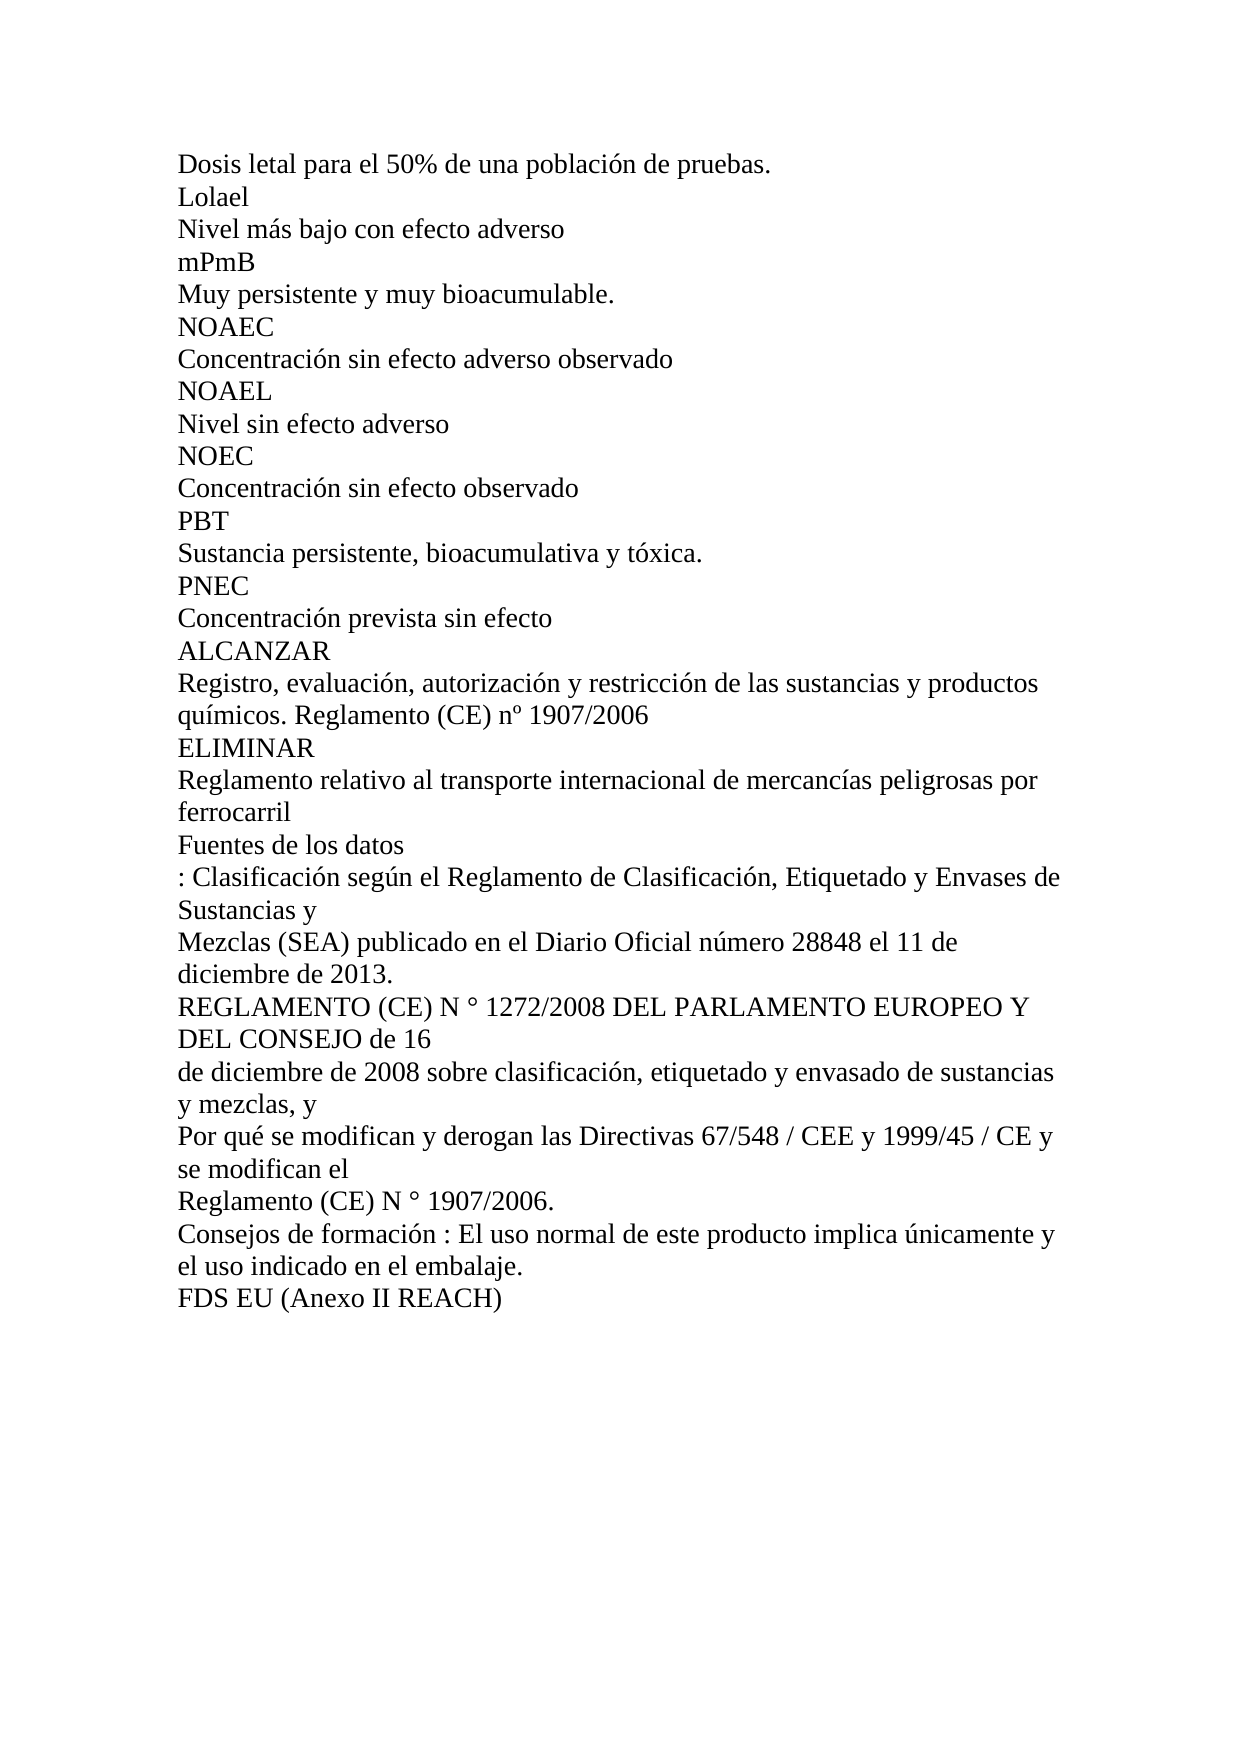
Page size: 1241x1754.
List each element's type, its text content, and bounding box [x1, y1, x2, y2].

text Nivel sin efecto adverso [177, 407, 1063, 439]
text NOEC [177, 439, 1063, 472]
text Registro, evaluación, autorización y restricción de las sustancias y productos químicos. Reglamento (CE) nº 1907/2006 [177, 666, 1063, 731]
text ALCANZAR [177, 633, 1063, 666]
text NOAEC [177, 309, 1063, 342]
text Reglamento (CE) N ° 1907/2006. [177, 1184, 1063, 1217]
text Muy persistente y muy bioacumulable. [177, 277, 1063, 309]
text mPmB [177, 245, 1063, 277]
text de diciembre de 2008 sobre clasificación, etiquetado y envasado de sustancias y mezclas, y [177, 1055, 1063, 1119]
text FDS EU (Anexo II REACH) [177, 1281, 1063, 1314]
text PNEC [177, 569, 1063, 601]
text Sustancia persistente, bioacumulativa y tóxica. [177, 536, 1063, 569]
text Fuentes de los datos [177, 828, 1063, 860]
text : Clasificación según el Reglamento de Clasificación, Etiquetado y Envases de Sustancias y [177, 860, 1063, 925]
text Mezclas (SEA) publicado en el Diario Oficial número 28848 el 11 de diciembre de 2013. [177, 925, 1063, 990]
text Concentración prevista sin efecto [177, 601, 1063, 633]
text Concentración sin efecto adverso observado [177, 342, 1063, 374]
text Por qué se modifican y derogan las Directivas 67/548 / CEE y 1999/45 / CE y se modifican el [177, 1119, 1063, 1184]
text Concentración sin efecto observado [177, 472, 1063, 504]
text Nivel más bajo con efecto adverso [177, 212, 1063, 245]
text ELIMINAR [177, 731, 1063, 763]
text Dosis letal para el 50% de una población de pruebas. [177, 148, 1063, 180]
text Consejos de formación : El uso normal de este producto implica únicamente y el uso indicado en el embalaje. [177, 1217, 1063, 1281]
text PBT [177, 504, 1063, 536]
text NOAEL [177, 374, 1063, 407]
text REGLAMENTO (CE) N ° 1272/2008 DEL PARLAMENTO EUROPEO Y DEL CONSEJO de 16 [177, 990, 1063, 1055]
text Reglamento relativo al transporte internacional de mercancías peligrosas por ferrocarril [177, 763, 1063, 828]
text Lolael [177, 180, 1063, 212]
